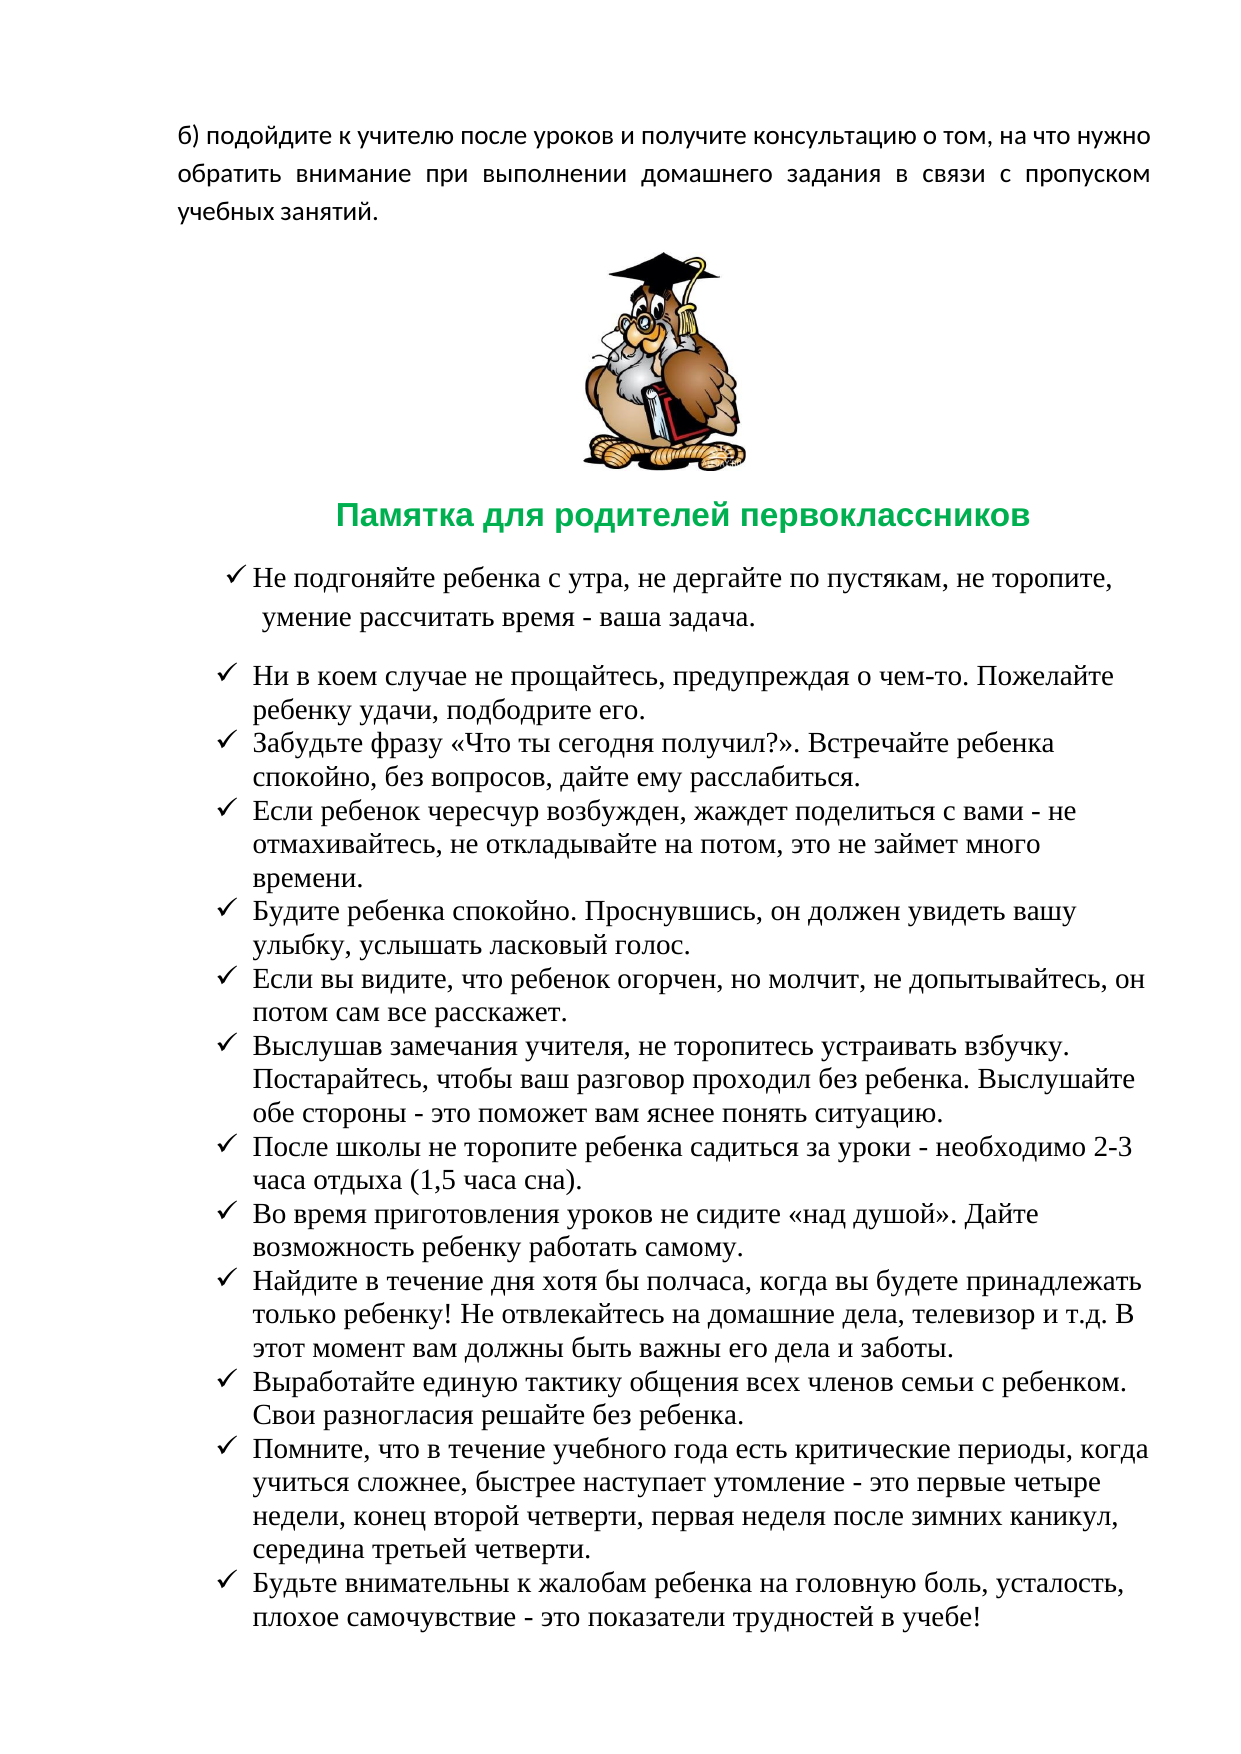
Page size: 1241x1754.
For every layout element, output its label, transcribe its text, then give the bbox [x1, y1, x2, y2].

list Если вы видите, что ребенок огорчен, но молчит, не допытывайтесь, он потом сам все расскажет. [215, 961, 1152, 1028]
list Ни в коем случае не прощайтесь, предупреждая о чем-то. Пожелайте ребенку удачи, подбодрите его. [215, 658, 1152, 726]
list Выслушав замечания учителя, не торопитесь устраивать взбучку. Постарайтесь, чтобы ваш разговор проходил без ребенка. Выслушайте обе стороны - это поможет вам яснее понять ситуацию. [215, 1028, 1152, 1129]
list Если ребенок чересчур возбужден, жаждет поделиться с вами - не отмахивайтесь, не откладывайте на потом, это не займет много времени. [215, 793, 1152, 893]
picture [583, 252, 746, 471]
list Во время приготовления уроков не сидите «над душой». Дайте возможность ребенку работать самому. [215, 1196, 1152, 1263]
list Помните, что в течение учебного года есть критические периоды, когда учиться сложнее, быстрее наступает утомление - это первые четыре недели, конец второй четверти, первая неделя после зимних каникул, середина третьей четверти. [215, 1431, 1152, 1565]
text Памятка для родителей первоклассников [215, 495, 1152, 534]
list Будите ребенка спокойно. Проснувшись, он должен увидеть вашу улыбку, услышать ласковый голос. [215, 893, 1152, 961]
list Выработайте единую тактику общения всех членов семьи с ребенком. Свои разногласия решайте без ребенка. [215, 1364, 1152, 1431]
list Будьте внимательны к жалобам ребенка на головную боль, усталость, плохое самочувствие - это показатели трудностей в учебе! [215, 1565, 1152, 1632]
list Забудьте фразу «Что ты сегодня получил?». Встречайте ребенка спокойно, без вопросов, дайте ему расслабиться. [215, 726, 1152, 793]
list После школы не торопите ребенка садиться за уроки - необходимо 2-3 часа отдыха (1,5 часа сна). [215, 1129, 1152, 1196]
list Найдите в течение дня хотя бы полчаса, когда вы будете принадлежать только ребенку! Не отвлекайтесь на домашние дела, телевизор и т.д. В этот момент вам должны быть важны его дела и заботы. [215, 1263, 1152, 1364]
list Не подгоняйте ребенка с утра, не дергайте по пустякам, не торопите, умение рассчитать время - ваша задача. [224, 560, 1152, 633]
text б) подойдите к учителю после уроков и получите консультацию о том, на что нужно обратить внимание при выполнении домашнего задания в связи с пропуском учебных занятий. [177, 118, 1152, 227]
